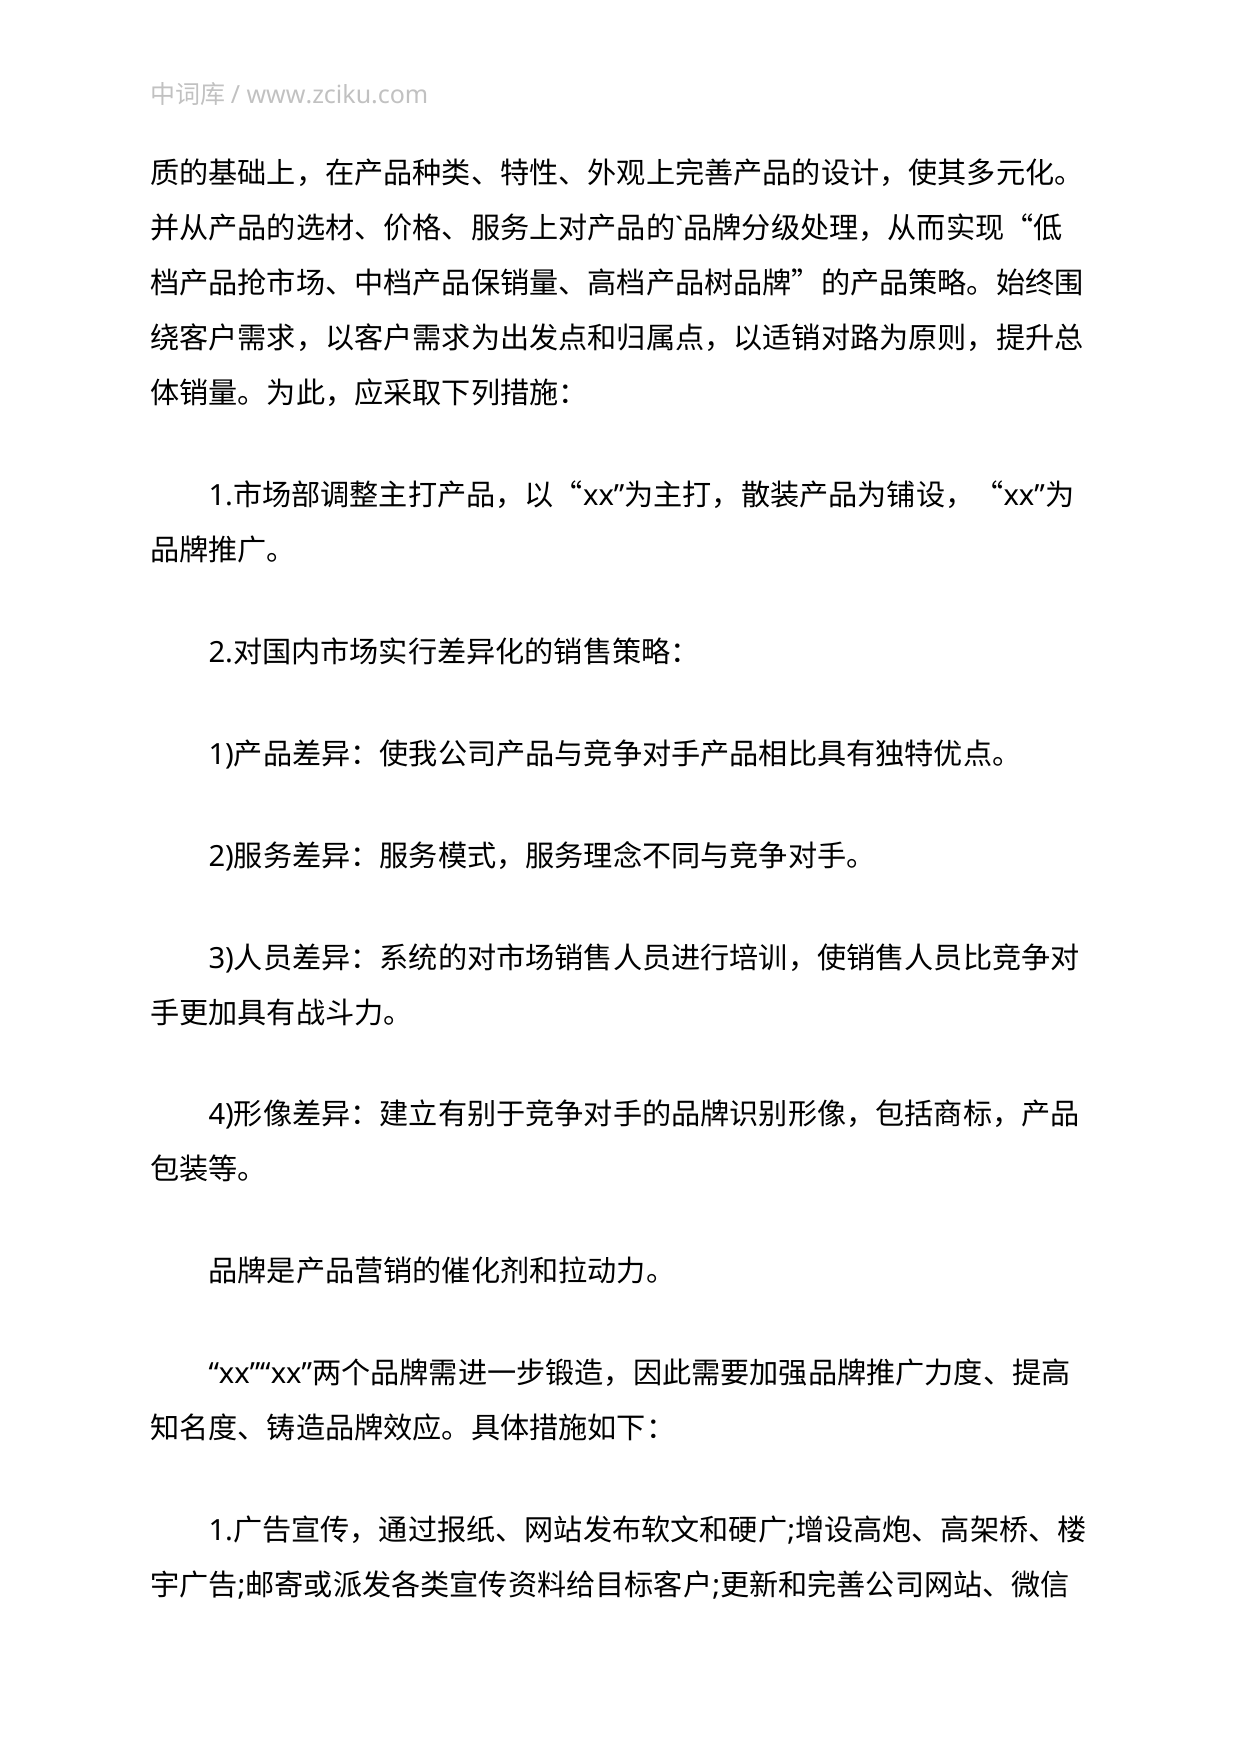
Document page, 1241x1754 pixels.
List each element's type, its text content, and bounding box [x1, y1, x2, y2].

text 4)形像差异：建立有别于竞争对手的品牌识别形像，包括商标，产品包装等。 [150, 1091, 1090, 1188]
text 1.市场部调整主打产品，以“xx”为主打，散装产品为铺设，“xx”为品牌推广。 [150, 471, 1090, 569]
text 品牌是产品营销的催化剂和拉动力。 [150, 1248, 1090, 1290]
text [150, 150, 1090, 412]
text “xx”“xx”两个品牌需进一步锻造，因此需要加强品牌推广力度、提高知名度、铸造品牌效应。具体措施如下： [150, 1349, 1090, 1447]
text 1)产品差异：使我公司产品与竞争对手产品相比具有独特优点。 [150, 730, 1090, 773]
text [150, 1506, 1090, 1604]
text 3)人员差异：系统的对市场销售人员进行培训，使销售人员比竞争对手更加具有战斗力。 [150, 934, 1090, 1031]
text 2)服务差异：服务模式，服务理念不同与竞争对手。 [150, 832, 1090, 874]
text 2.对国内市场实行差异化的销售策略： [150, 628, 1090, 671]
